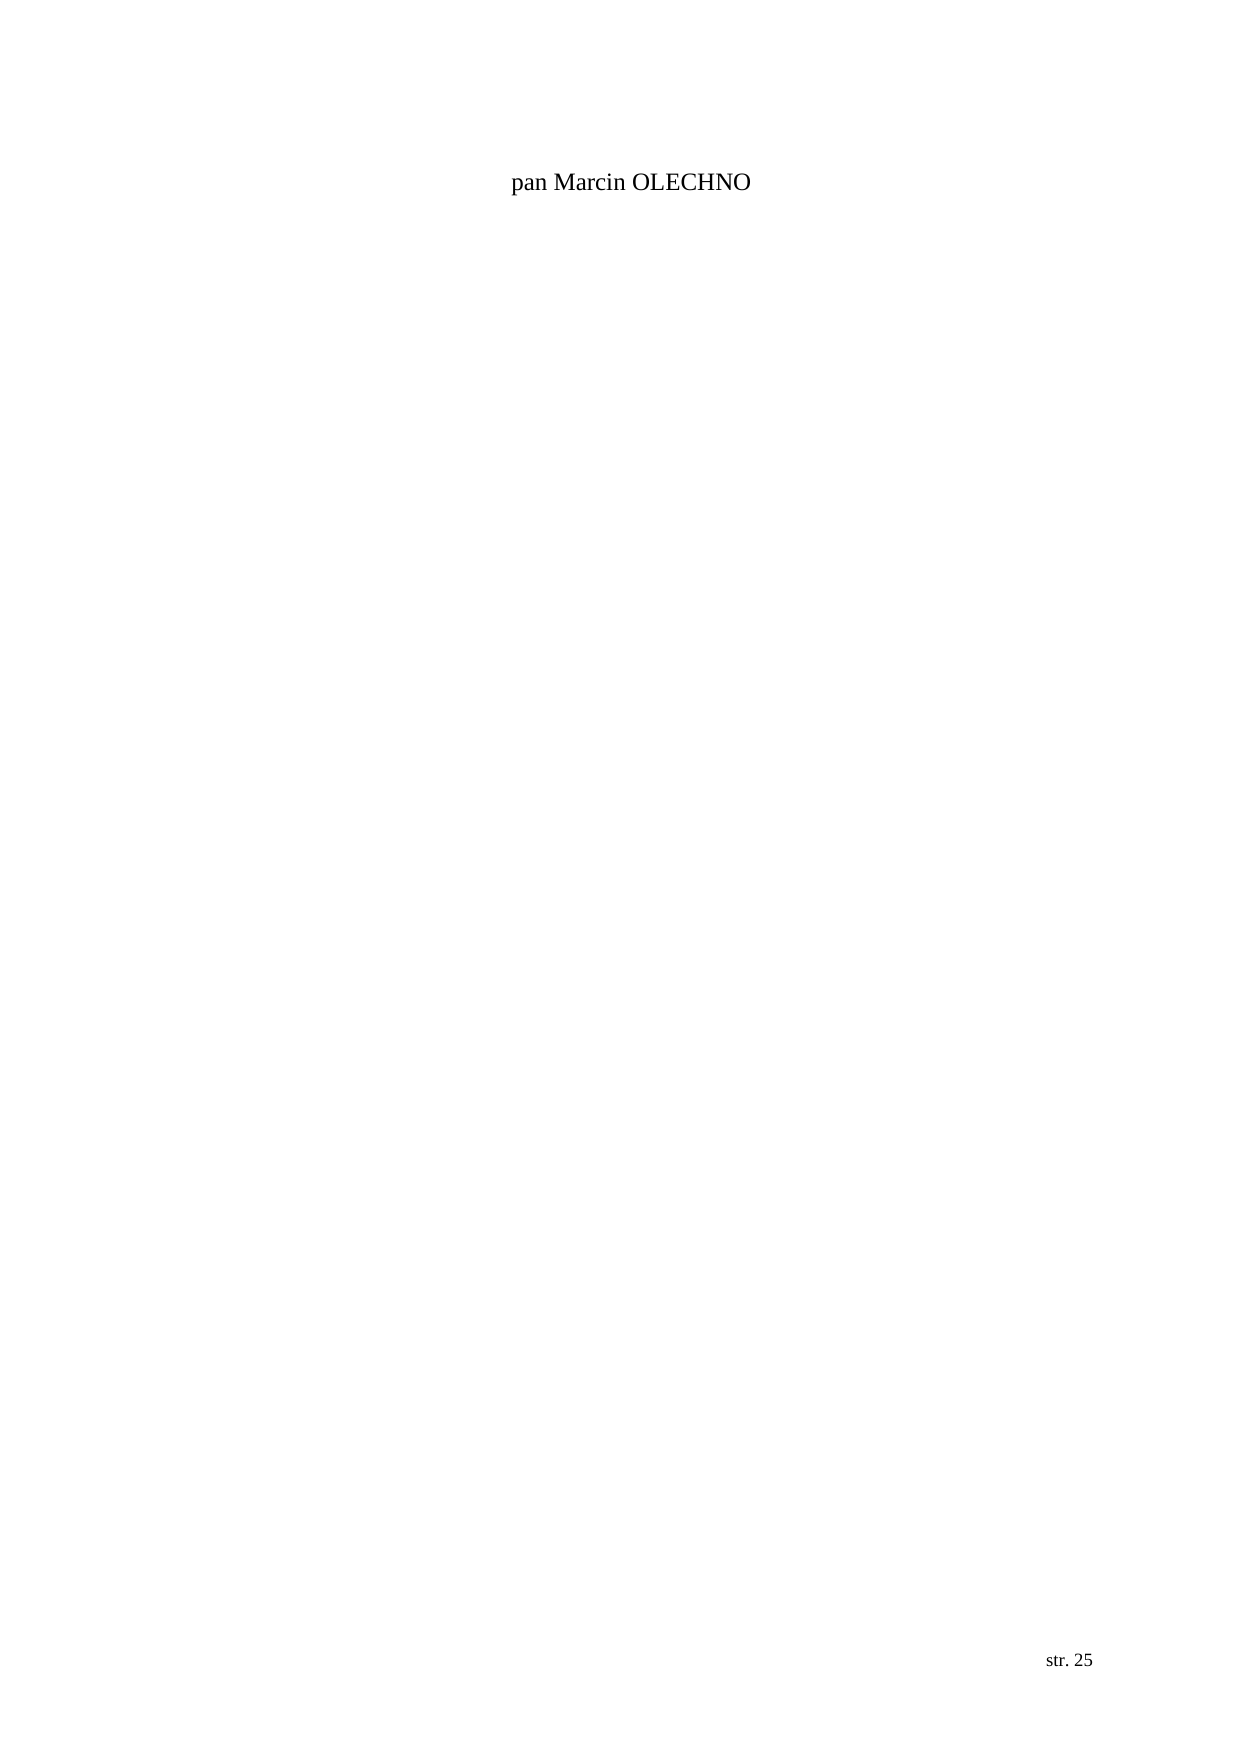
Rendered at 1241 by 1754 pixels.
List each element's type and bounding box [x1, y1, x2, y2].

table_cell [205, 148, 1094, 215]
